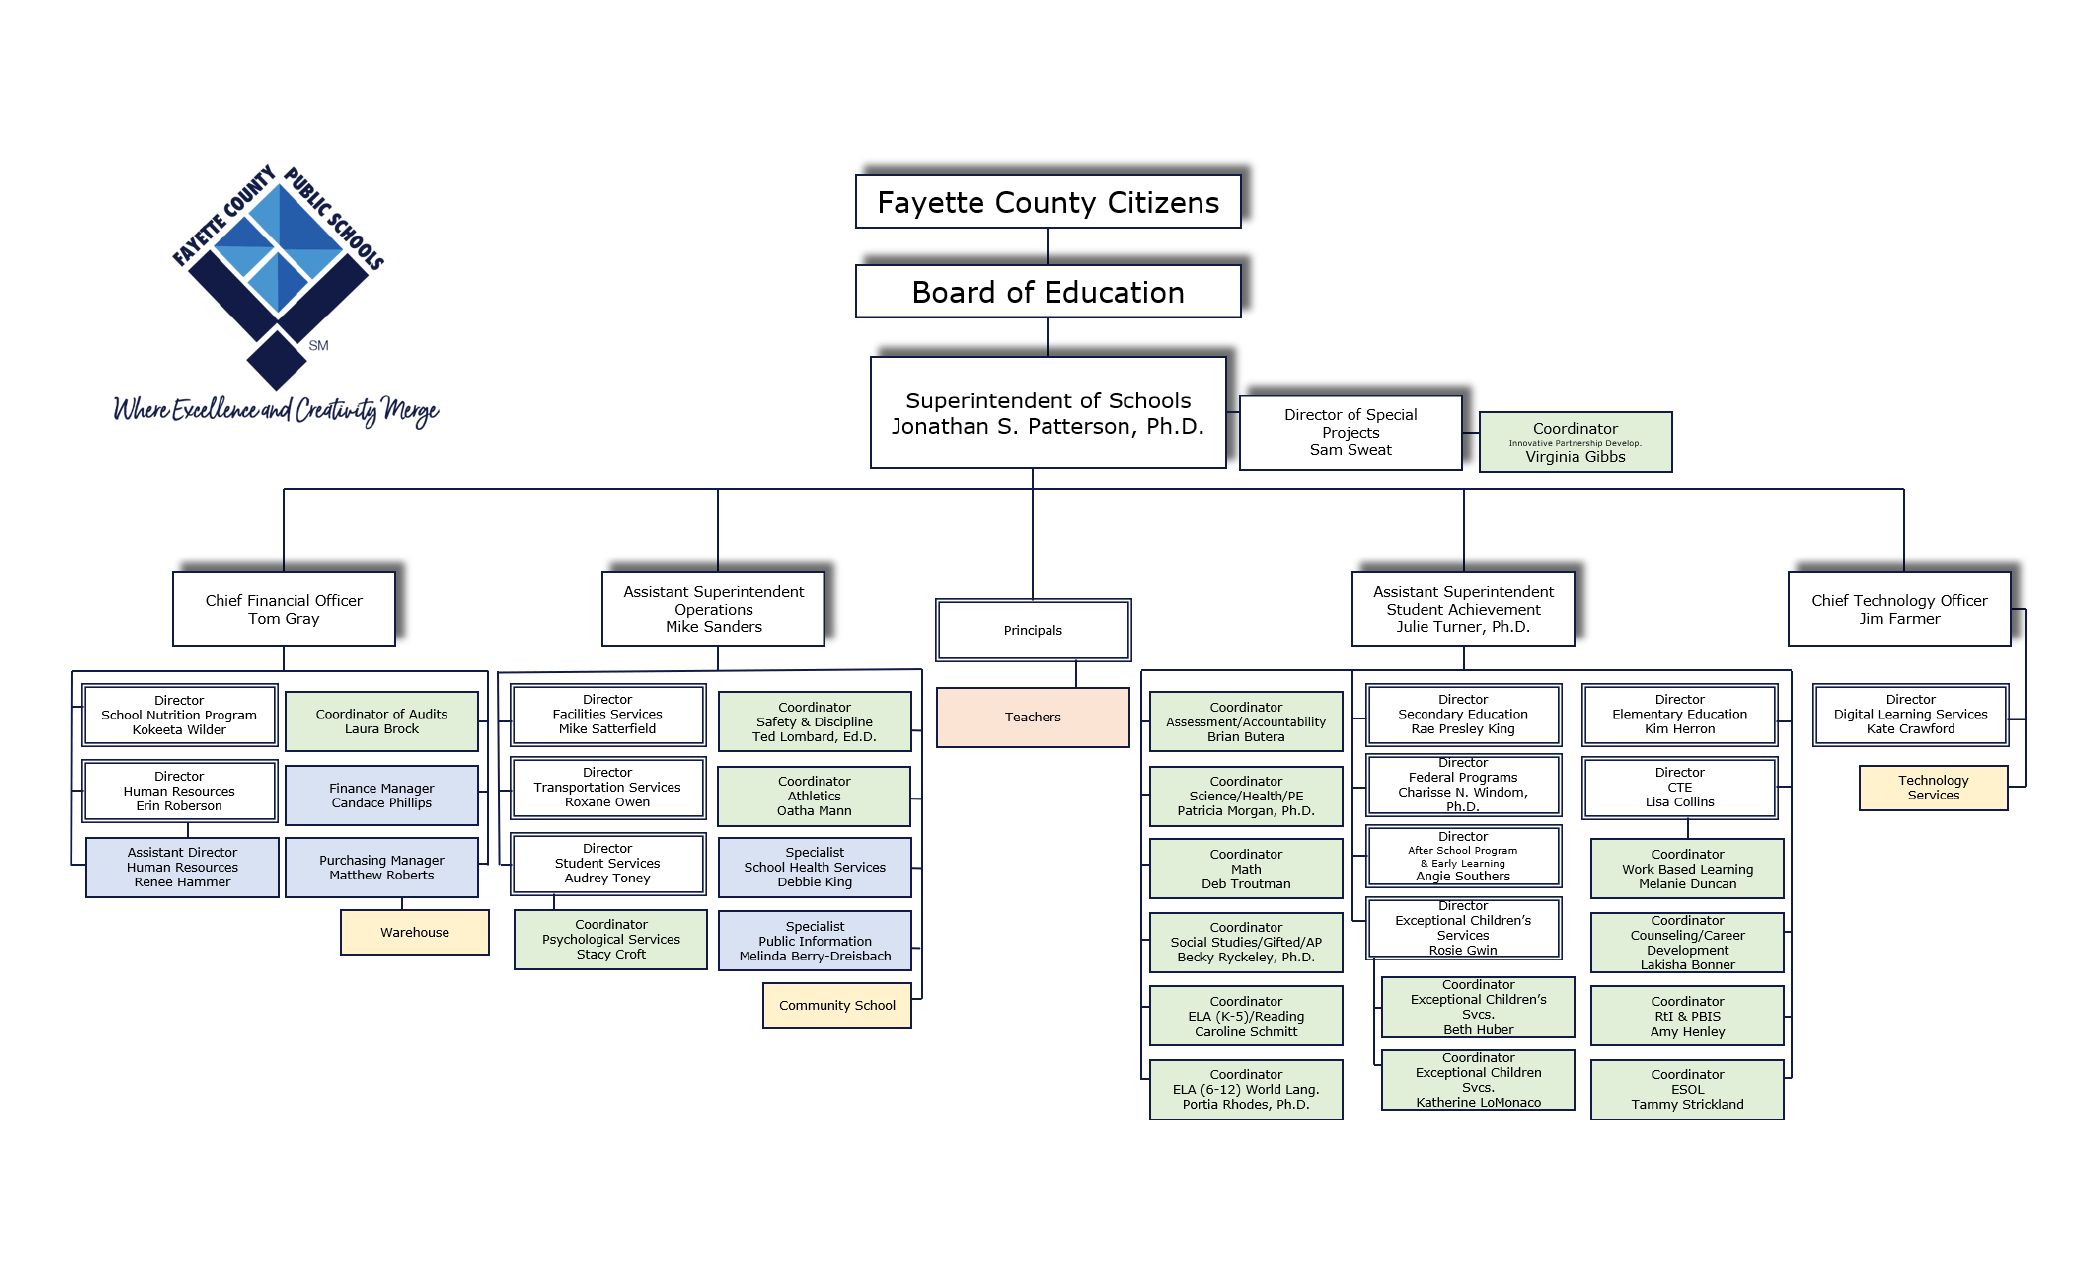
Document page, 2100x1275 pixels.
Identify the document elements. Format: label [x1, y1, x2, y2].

picture [70, 156, 2029, 1120]
